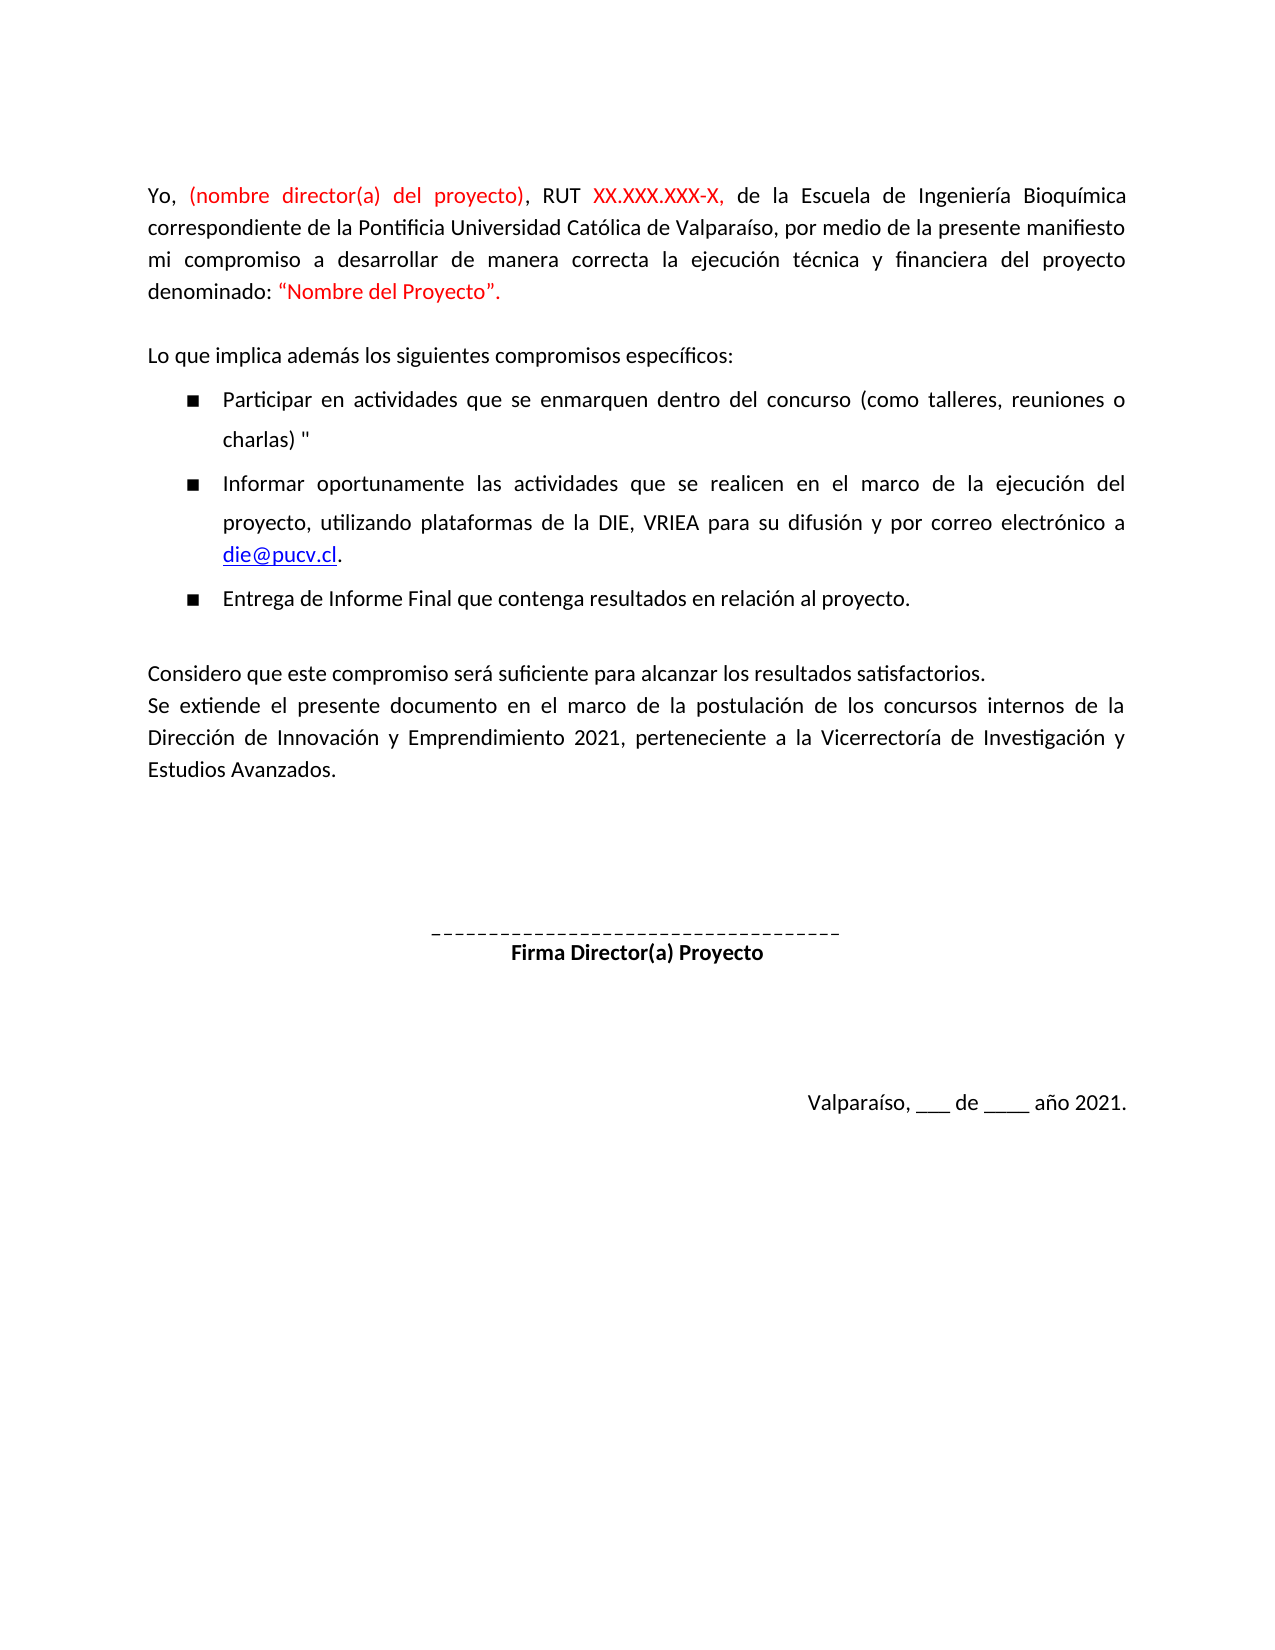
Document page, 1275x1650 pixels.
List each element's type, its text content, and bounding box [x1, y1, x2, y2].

list Participar en actividades que se enmarquen dentro del concurso (como talleres, reuniones o charlas) " [185, 374, 1127, 453]
text ____________________________________ [148, 908, 1127, 938]
text Yo, (nombre director(a) del proyecto), RUT XX.XXX.XXX-X, de la Escuela de Ingeniería Bioquímica correspondiente de la Pontificia Universidad Católica de Valparaíso, por medio de la presente manifiesto mi compromiso a desarrollar de manera correcta la ejecución técnica y financiera del proyecto denominado: “Nombre del Proyecto”. [148, 181, 1127, 305]
list Entrega de Informe Final que contenga resultados en relación al proyecto. [185, 573, 1127, 620]
text Lo que implica además los siguientes compromisos específicos: [148, 342, 1127, 370]
list Informar oportunamente las actividades que se realicen en el marco de la ejecución del proyecto, utilizando plataformas de la DIE, VRIEA para su difusión y por correo electrónico a die@pucv.cl. [185, 457, 1127, 568]
text Valparaíso, ___ de ____ año 2021. [148, 1088, 1127, 1117]
text Considero que este compromiso será suficiente para alcanzar los resultados satisfactorios. [148, 659, 1127, 687]
text Firma Director(a) Proyecto [148, 938, 1127, 966]
text Se extiende el presente documento en el marco de la postulación de los concursos internos de la Dirección de Innovación y Emprendimiento 2021, perteneciente a la Vicerrectoría de Investigación y Estudios Avanzados. [148, 691, 1127, 783]
